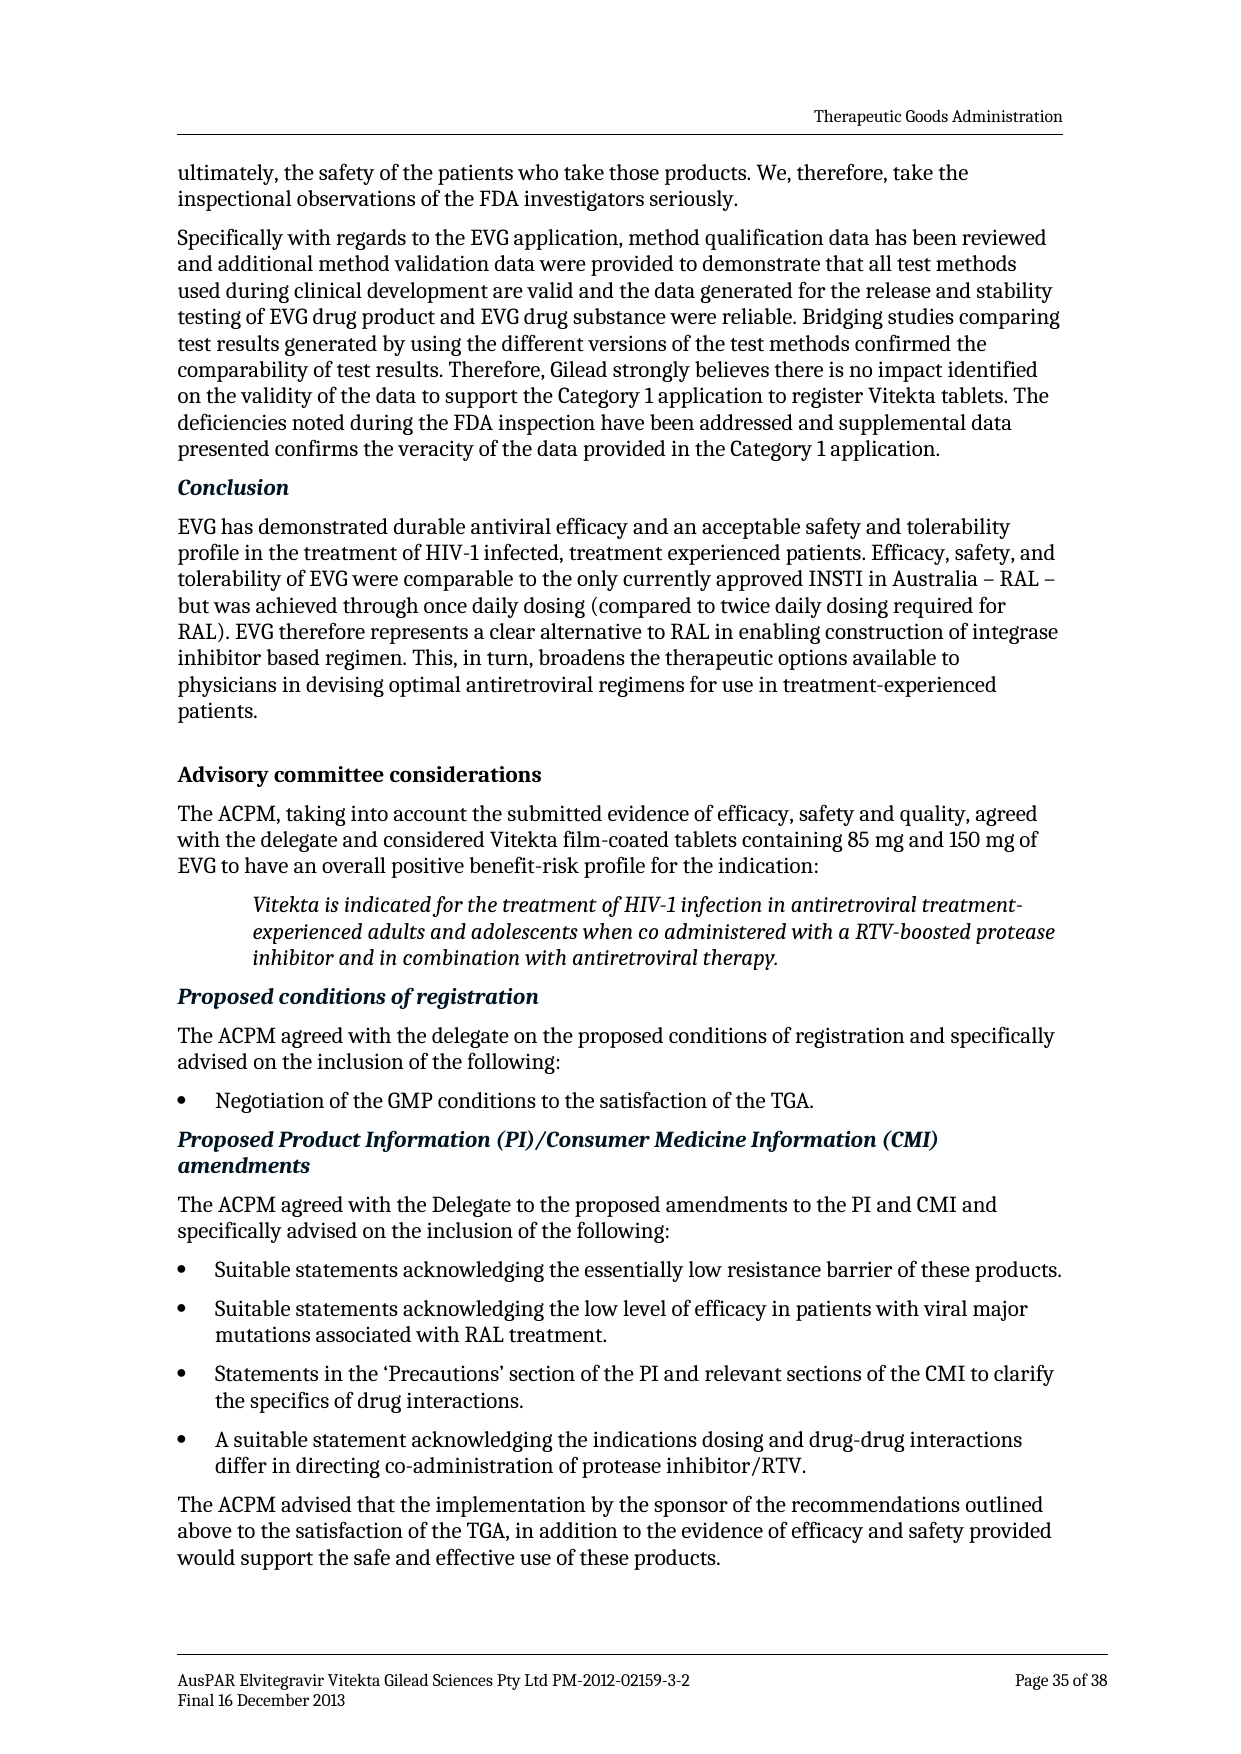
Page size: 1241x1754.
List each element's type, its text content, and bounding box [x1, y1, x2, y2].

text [177, 160, 1063, 212]
text The ACPM agreed with the Delegate to the proposed amendments to the PI and CMI and specifically advised on the inclusion of the following: [177, 1192, 1063, 1244]
text Specifically with regards to the EVG application, method qualification data has been reviewed and additional method validation data were provided to demonstrate that all test methods used during clinical development are valid and the data generated for the release and stability testing of EVG drug product and EVG drug substance were reliable. Bridging studies comparing test results generated by using the different versions of the test methods confirmed the comparability of test results. Therefore, Gilead strongly believes there is no impact identified on the validity of the data to support the Category 1 application to register Vitekta tablets. The deficiencies noted during the FDA inspection have been addressed and supplemental data presented confirms the veracity of the data provided in the Category 1 application. [177, 225, 1063, 462]
list Suitable statements acknowledging the low level of efficacy in patients with viral major mutations associated with RAL treatment. [177, 1296, 1063, 1349]
text EVG has demonstrated durable antiviral efficacy and an acceptable safety and tolerability profile in the treatment of HIV-1 infected, treatment experienced patients. Efficacy, safety, and tolerability of EVG were comparable to the only currently approved INSTI in Australia – RAL – but was achieved through once daily dosing (compared to twice daily dosing required for RAL). EVG therefore represents a clear alternative to RAL in enabling construction of integrase inhibitor based regimen. This, in turn, broadens the therapeutic options available to physicians in devising optimal antiretroviral regimens for use in treatment-experienced patients. [177, 513, 1063, 724]
text Vitekta is indicated for the treatment of HIV-1 infection in antiretroviral treatment-experienced adults and adolescents when co administered with a RTV-boosted protease inhibitor and in combination with antiretroviral therapy. [252, 892, 1063, 971]
list Negotiation of the GMP conditions to the satisfaction of the TGA. [177, 1088, 1063, 1114]
text The ACPM, taking into account the submitted evidence of efficacy, safety and quality, agreed with the delegate and considered Vitekta film-coated tablets containing 85 mg and 150 mg of EVG to have an overall positive benefit-risk profile for the indication: [177, 801, 1063, 880]
list Suitable statements acknowledging the essentially low resistance barrier of these products. [177, 1257, 1063, 1283]
subtitle Conclusion [177, 474, 1063, 501]
text The ACPM agreed with the delegate on the proposed conditions of registration and specifically advised on the inclusion of the following: [177, 1023, 1063, 1075]
subtitle Advisory committee considerations [177, 762, 1063, 788]
subtitle Proposed conditions of registration [177, 984, 1063, 1010]
list Statements in the ‘Precautions’ section of the PI and relevant sections of the CMI to clarify the specifics of drug interactions. [177, 1361, 1063, 1414]
subtitle Proposed Product Information (PI)/Consumer Medicine Information (CMI) amendments [177, 1127, 1063, 1179]
text The ACPM advised that the implementation by the sponsor of the recommendations outlined above to the satisfaction of the TGA, in addition to the evidence of efficacy and safety provided would support the safe and effective use of these products. [177, 1492, 1063, 1571]
list A suitable statement acknowledging the indications dosing and drug-drug interactions differ in directing co-administration of protease inhibitor/RTV. [177, 1426, 1063, 1479]
